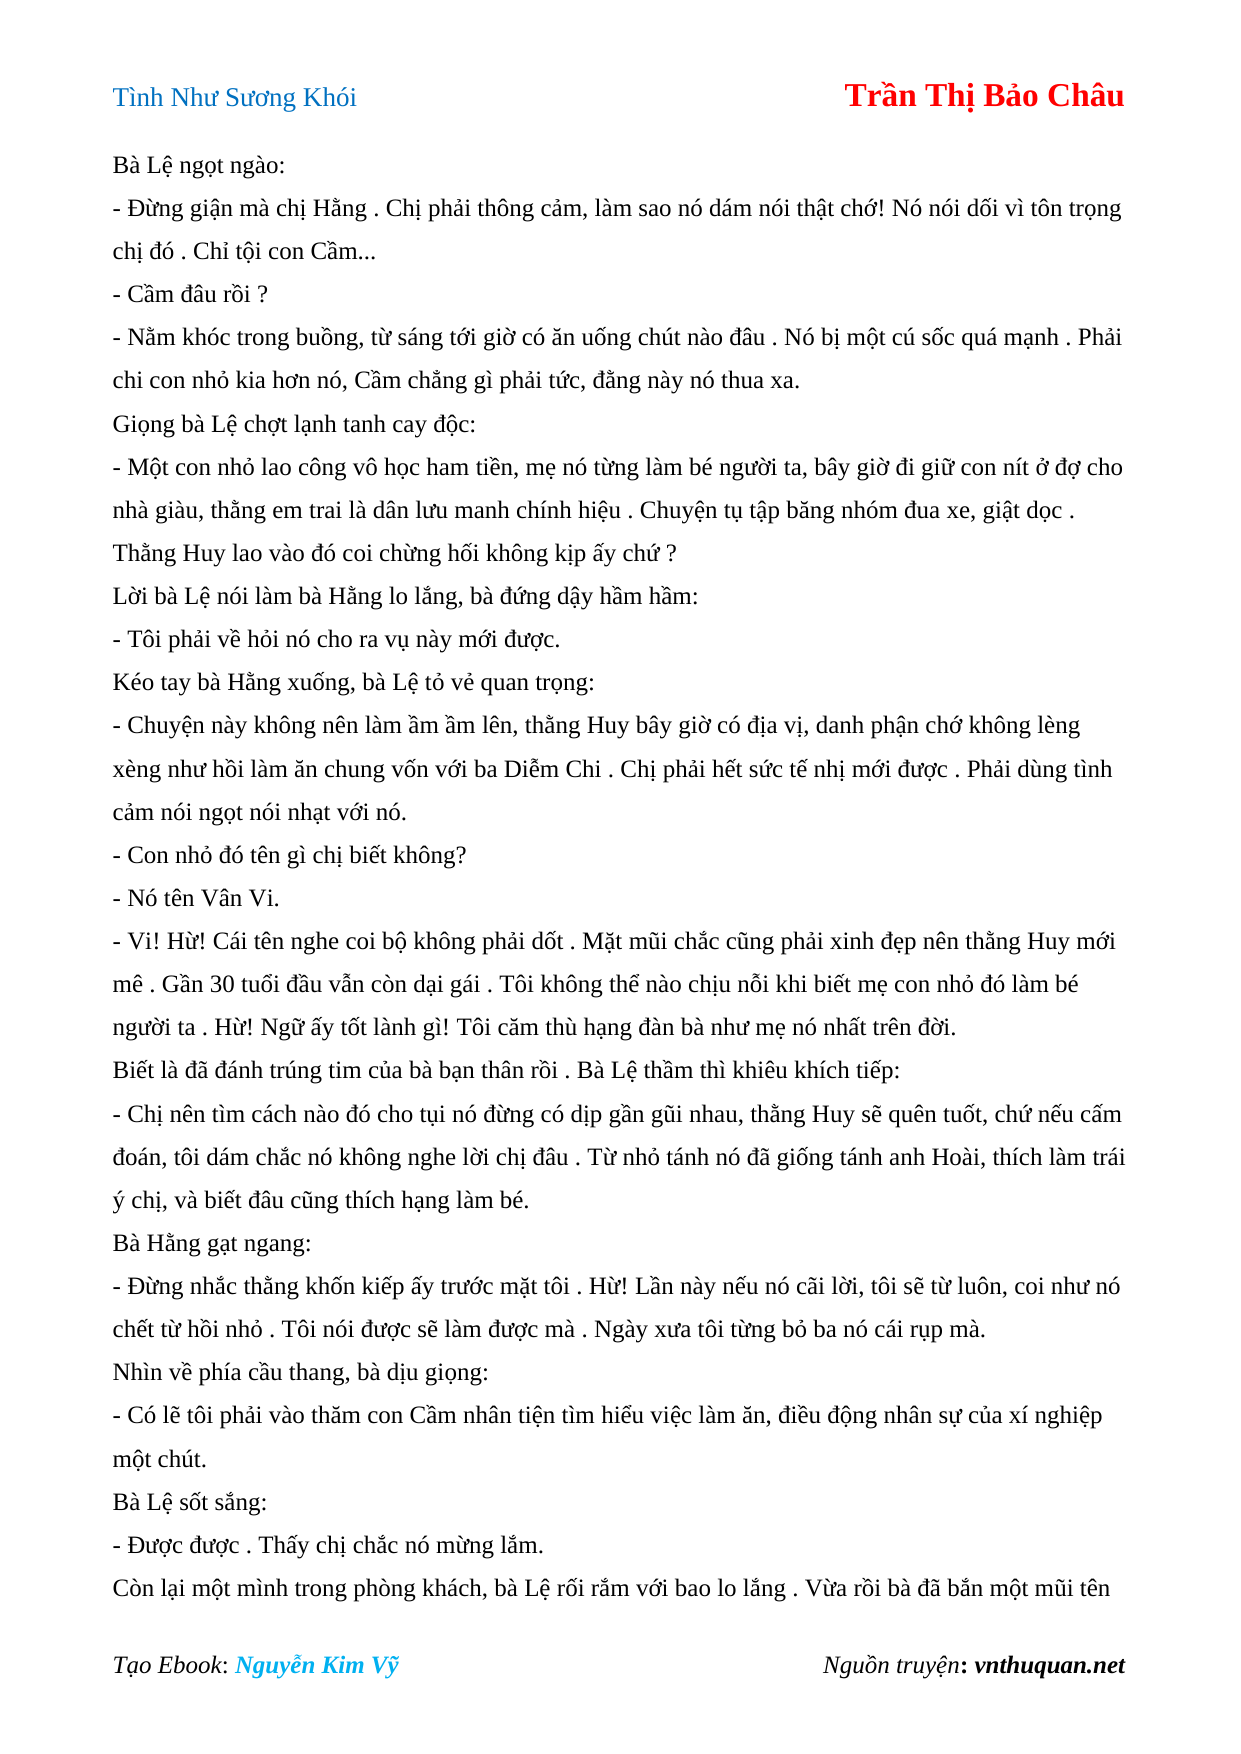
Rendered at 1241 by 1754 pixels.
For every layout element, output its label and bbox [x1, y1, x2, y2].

text [112, 150, 1128, 1602]
